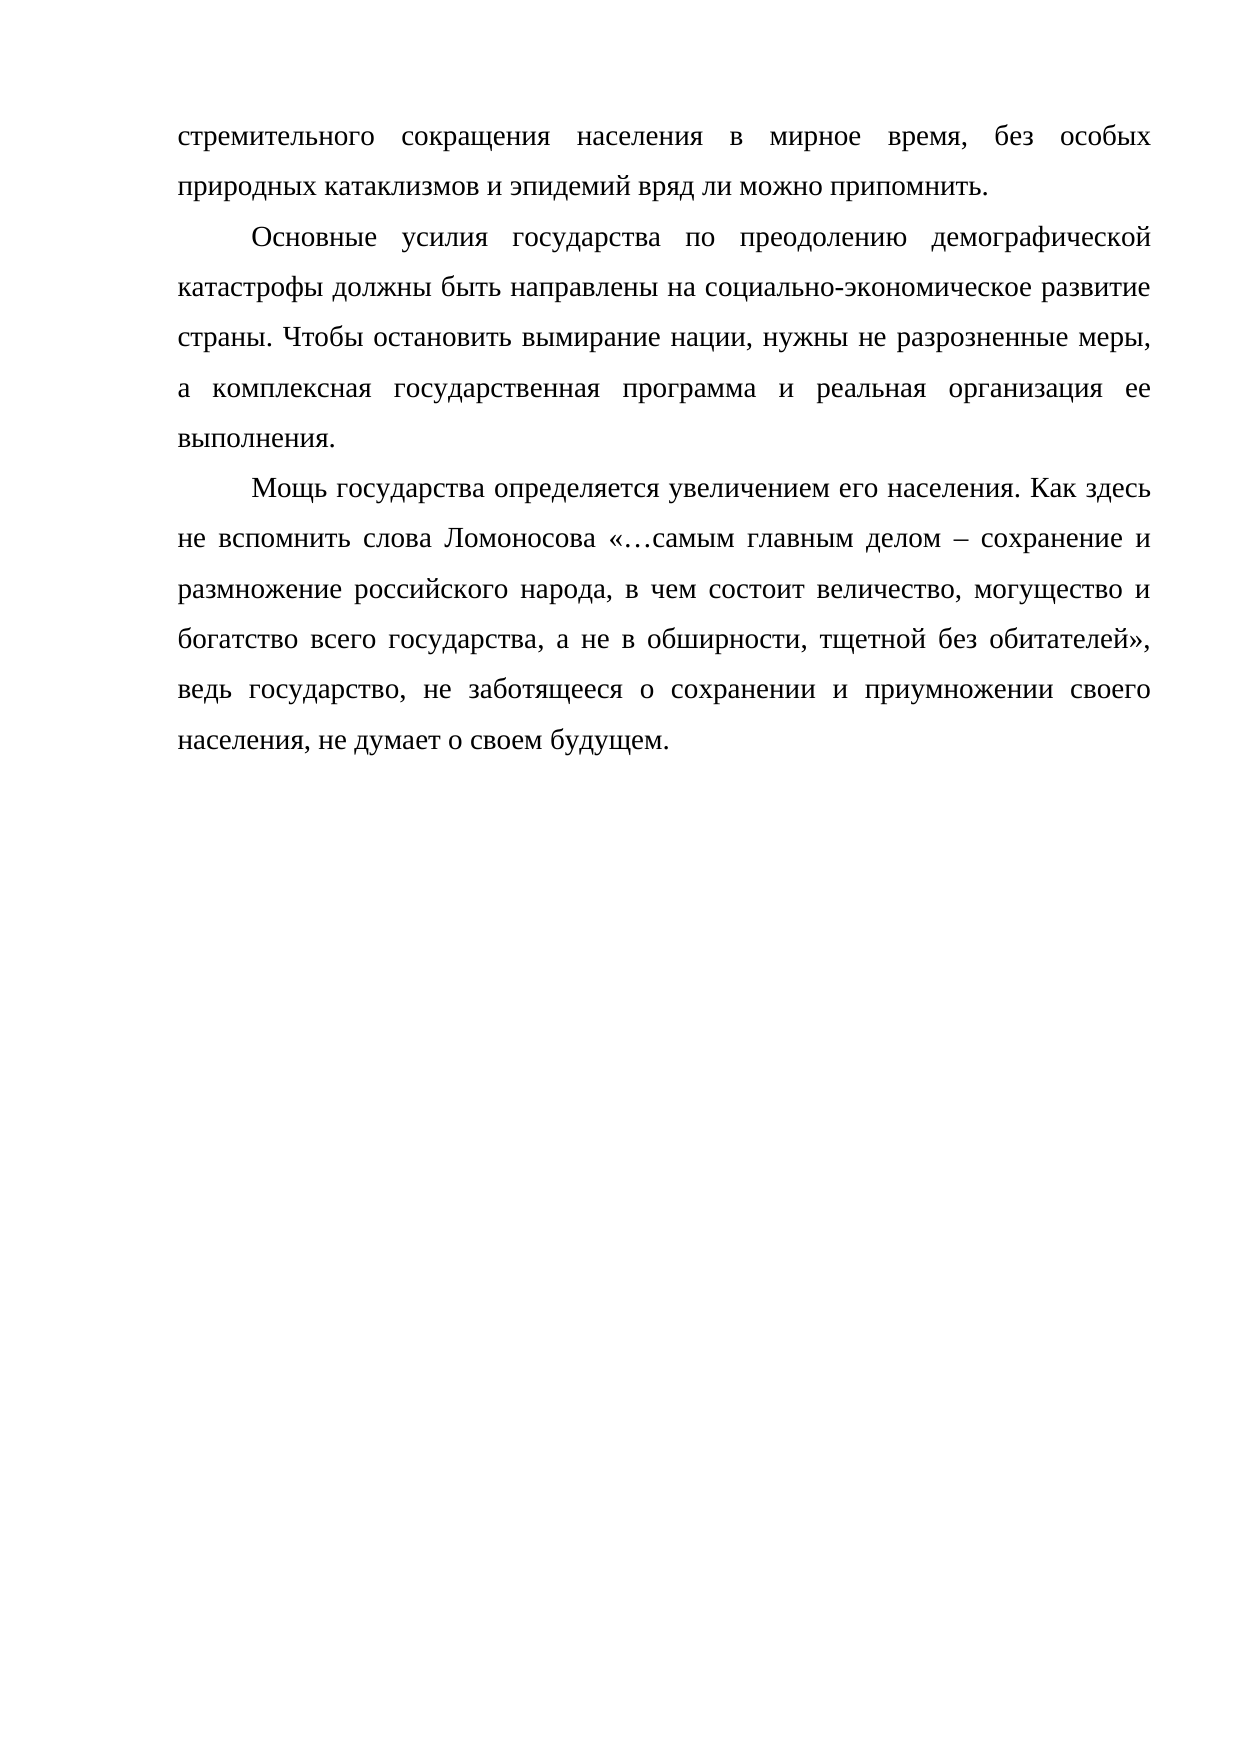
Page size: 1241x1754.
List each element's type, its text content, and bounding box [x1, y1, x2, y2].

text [177, 118, 1152, 202]
text Основные усилия государства по преодолению демографической катастрофы должны быть направлены на социально-экономическое развитие страны. Чтобы остановить вымирание нации, нужны не разрозненные меры, а комплексная государственная программа и реальная организация ее выполнения. [177, 219, 1152, 453]
text Мощь государства определяется увеличением его населения. Как здесь не вспомнить слова Ломоносова «…самым главным делом – сохранение и размножение российского народа, в чем состоит величество, могущество и богатство всего государства, а не в обширности, тщетной без обитателей», ведь государство, не заботящееся о сохранении и приумножении своего населения, не думает о своем будущем. [177, 470, 1152, 755]
